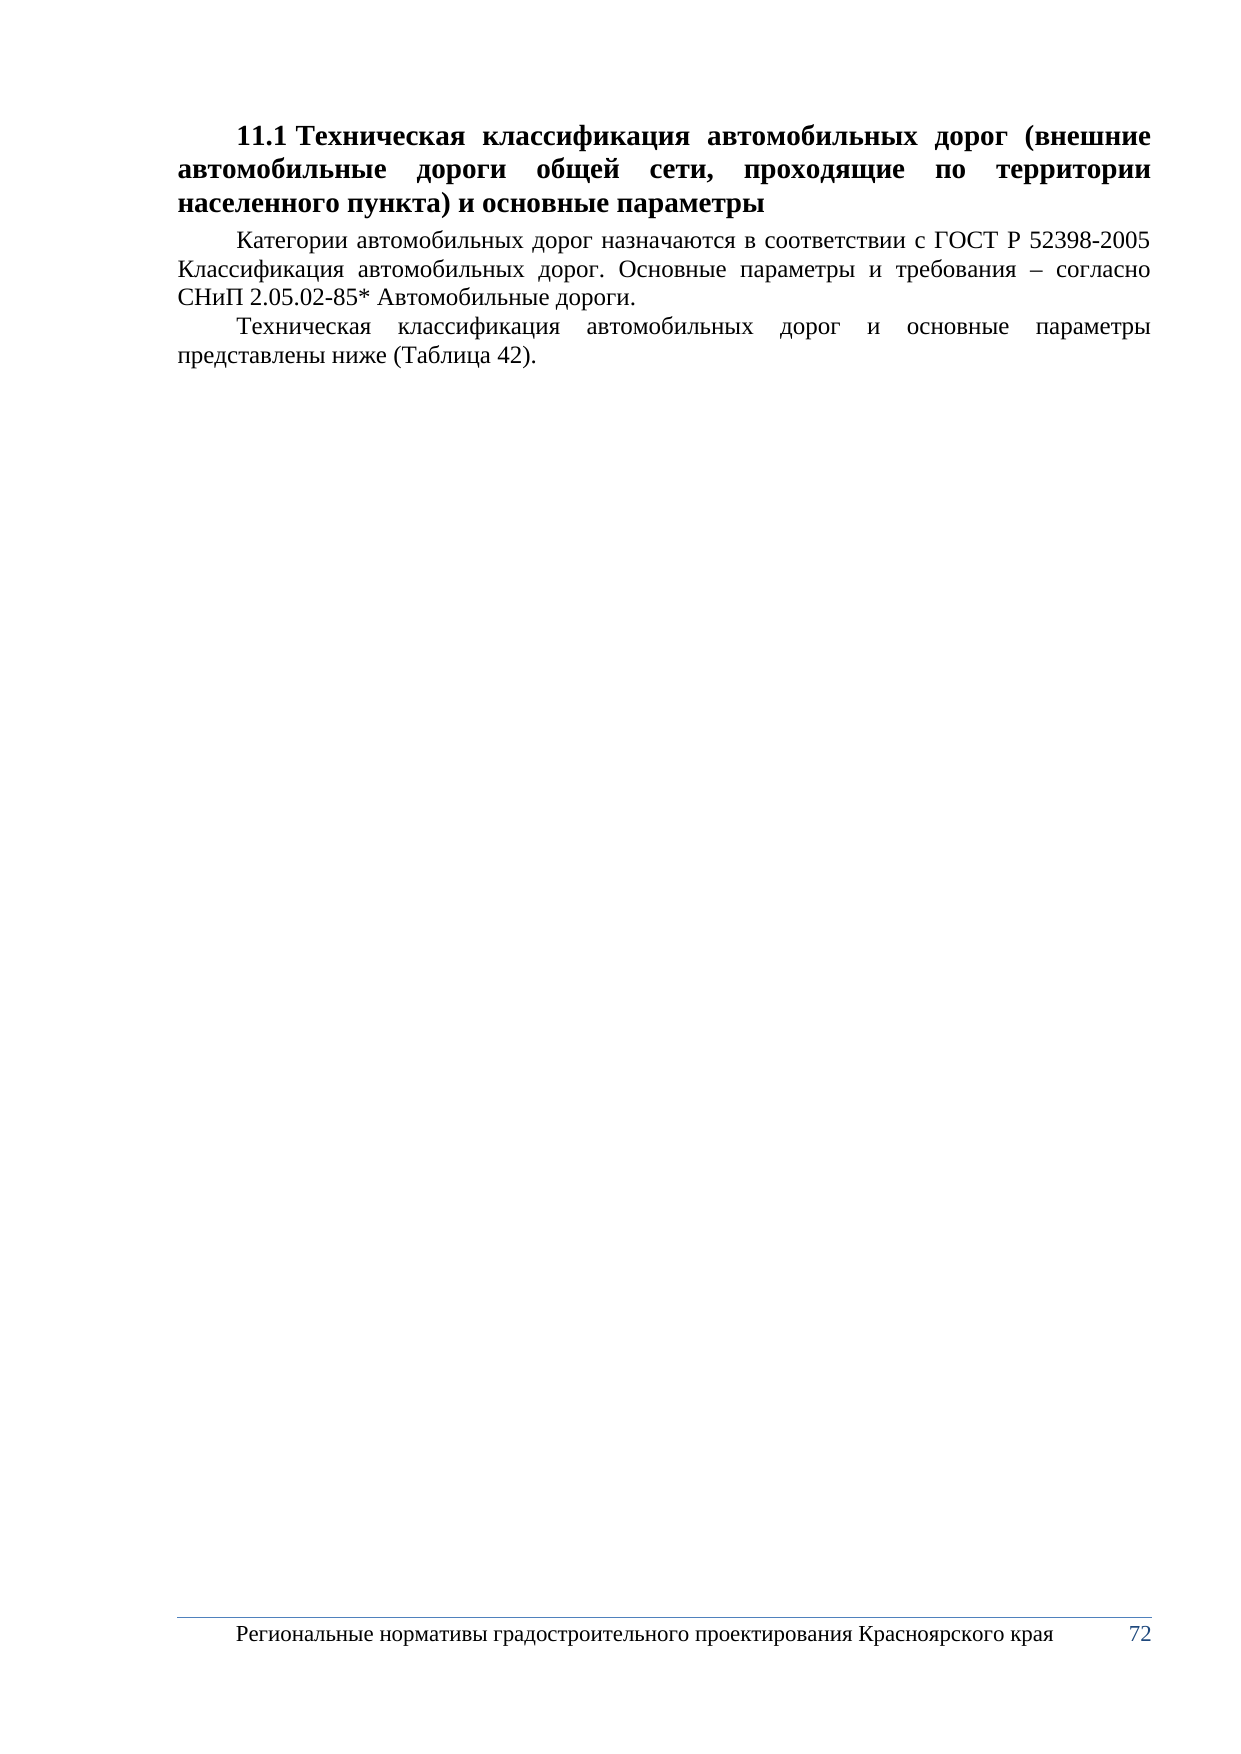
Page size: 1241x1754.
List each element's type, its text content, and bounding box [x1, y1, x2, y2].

text Категории автомобильных дорог назначаются в соответствии с ГОСТ Р 52398-2005 Классификация автомобильных дорог. Основные параметры и требования – согласно СНиП 2.05.02-85* Автомобильные дороги. [177, 225, 1152, 311]
subtitle Техническая классификация автомобильных дорог (внешние автомобильные дороги общей сети, проходящие по территории населенного пункта) и основные параметры [177, 118, 1152, 219]
text Техническая классификация автомобильных дорог и основные параметры представлены ниже (Таблица 42). [177, 311, 1152, 369]
